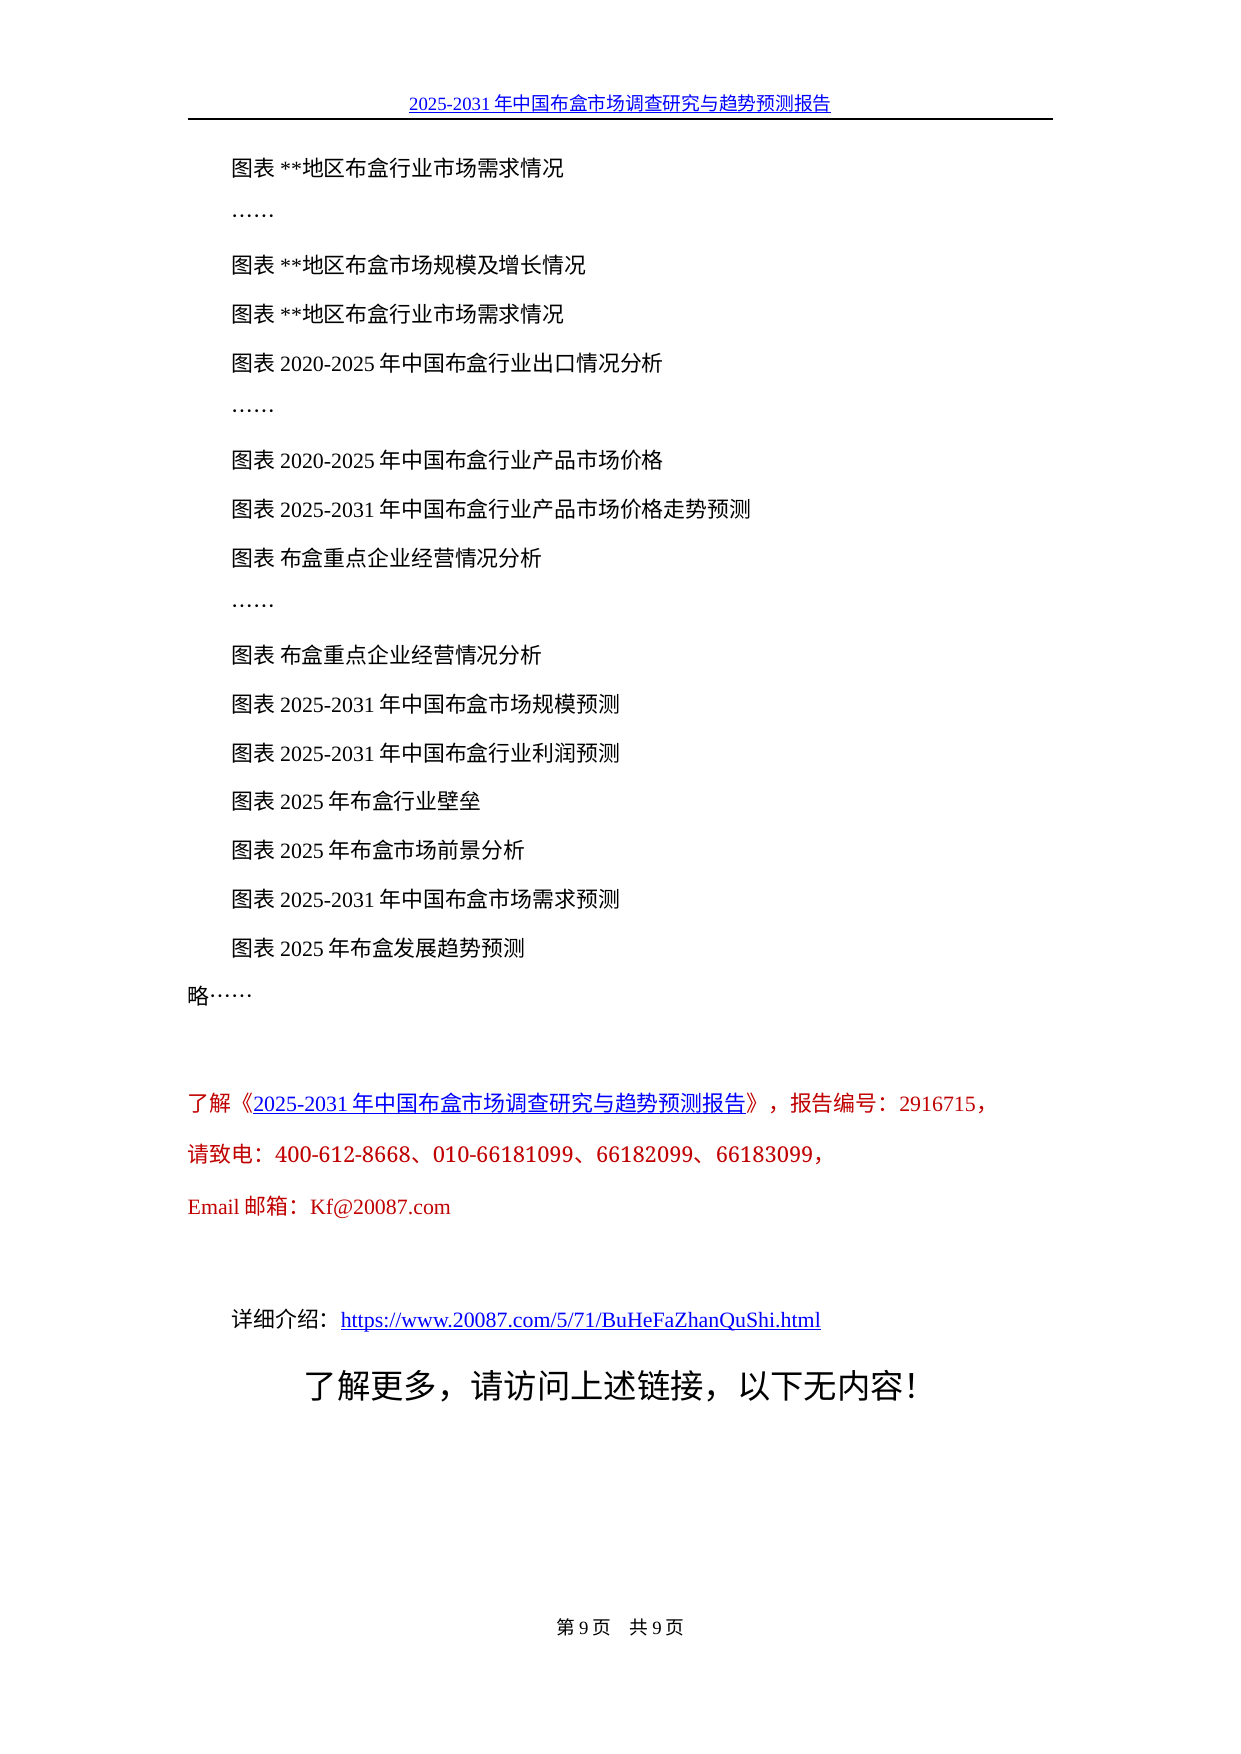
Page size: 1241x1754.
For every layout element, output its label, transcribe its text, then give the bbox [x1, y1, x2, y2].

title 了解更多，请访问上述链接，以下无内容！ [187, 1351, 1053, 1416]
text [187, 150, 1053, 1011]
text 了解《2025-2031年中国布盒市场调查研究与趋势预测报告》，报告编号：2916715， [187, 1085, 1053, 1118]
text 详细介绍：https://www.20087.com/5/71/BuHeFaZhanQuShi.html [187, 1301, 1053, 1334]
text Email邮箱：Kf@20087.com [187, 1188, 1053, 1221]
text 请致电：400-612-8668、010-66181099、66182099、66183099， [187, 1137, 1053, 1169]
